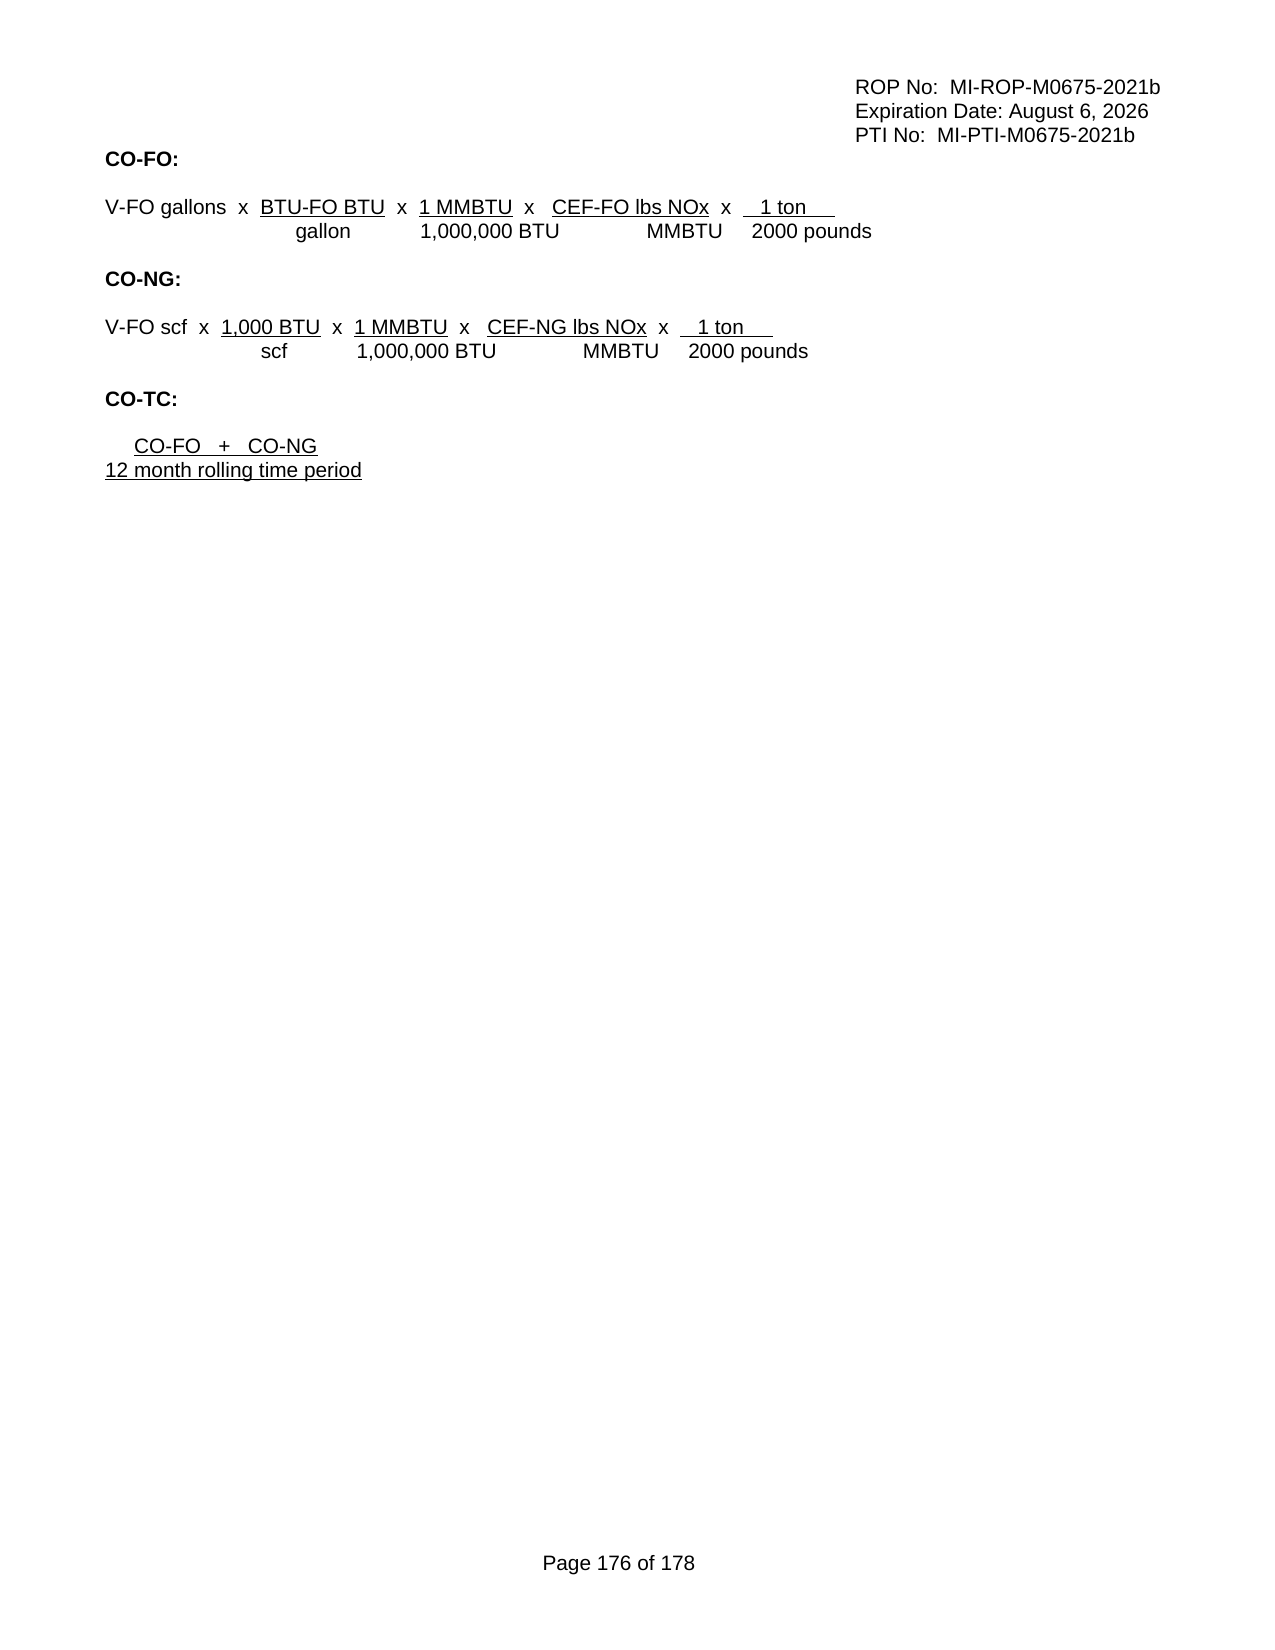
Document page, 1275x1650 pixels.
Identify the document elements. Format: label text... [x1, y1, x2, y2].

text CO-TC: [105, 386, 1170, 410]
text CO-NG: [105, 267, 1170, 291]
text V-FO scf x 1,000 BTU x 1 MMBTU x CEF-NG lbs NOx x 1 ton [105, 314, 1170, 338]
text 12 month rolling time period [105, 458, 1170, 482]
text CO-FO: [105, 147, 1170, 171]
text gallon 1,000,000 BTU MMBTU 2000 pounds [105, 219, 1170, 243]
text scf 1,000,000 BTU MMBTU 2000 pounds [105, 338, 1170, 362]
text V-FO gallons x BTU-FO BTU x 1 MMBTU x CEF-FO lbs NOx x 1 ton [105, 195, 1170, 219]
text CO-FO + CO-NG [105, 434, 1170, 458]
